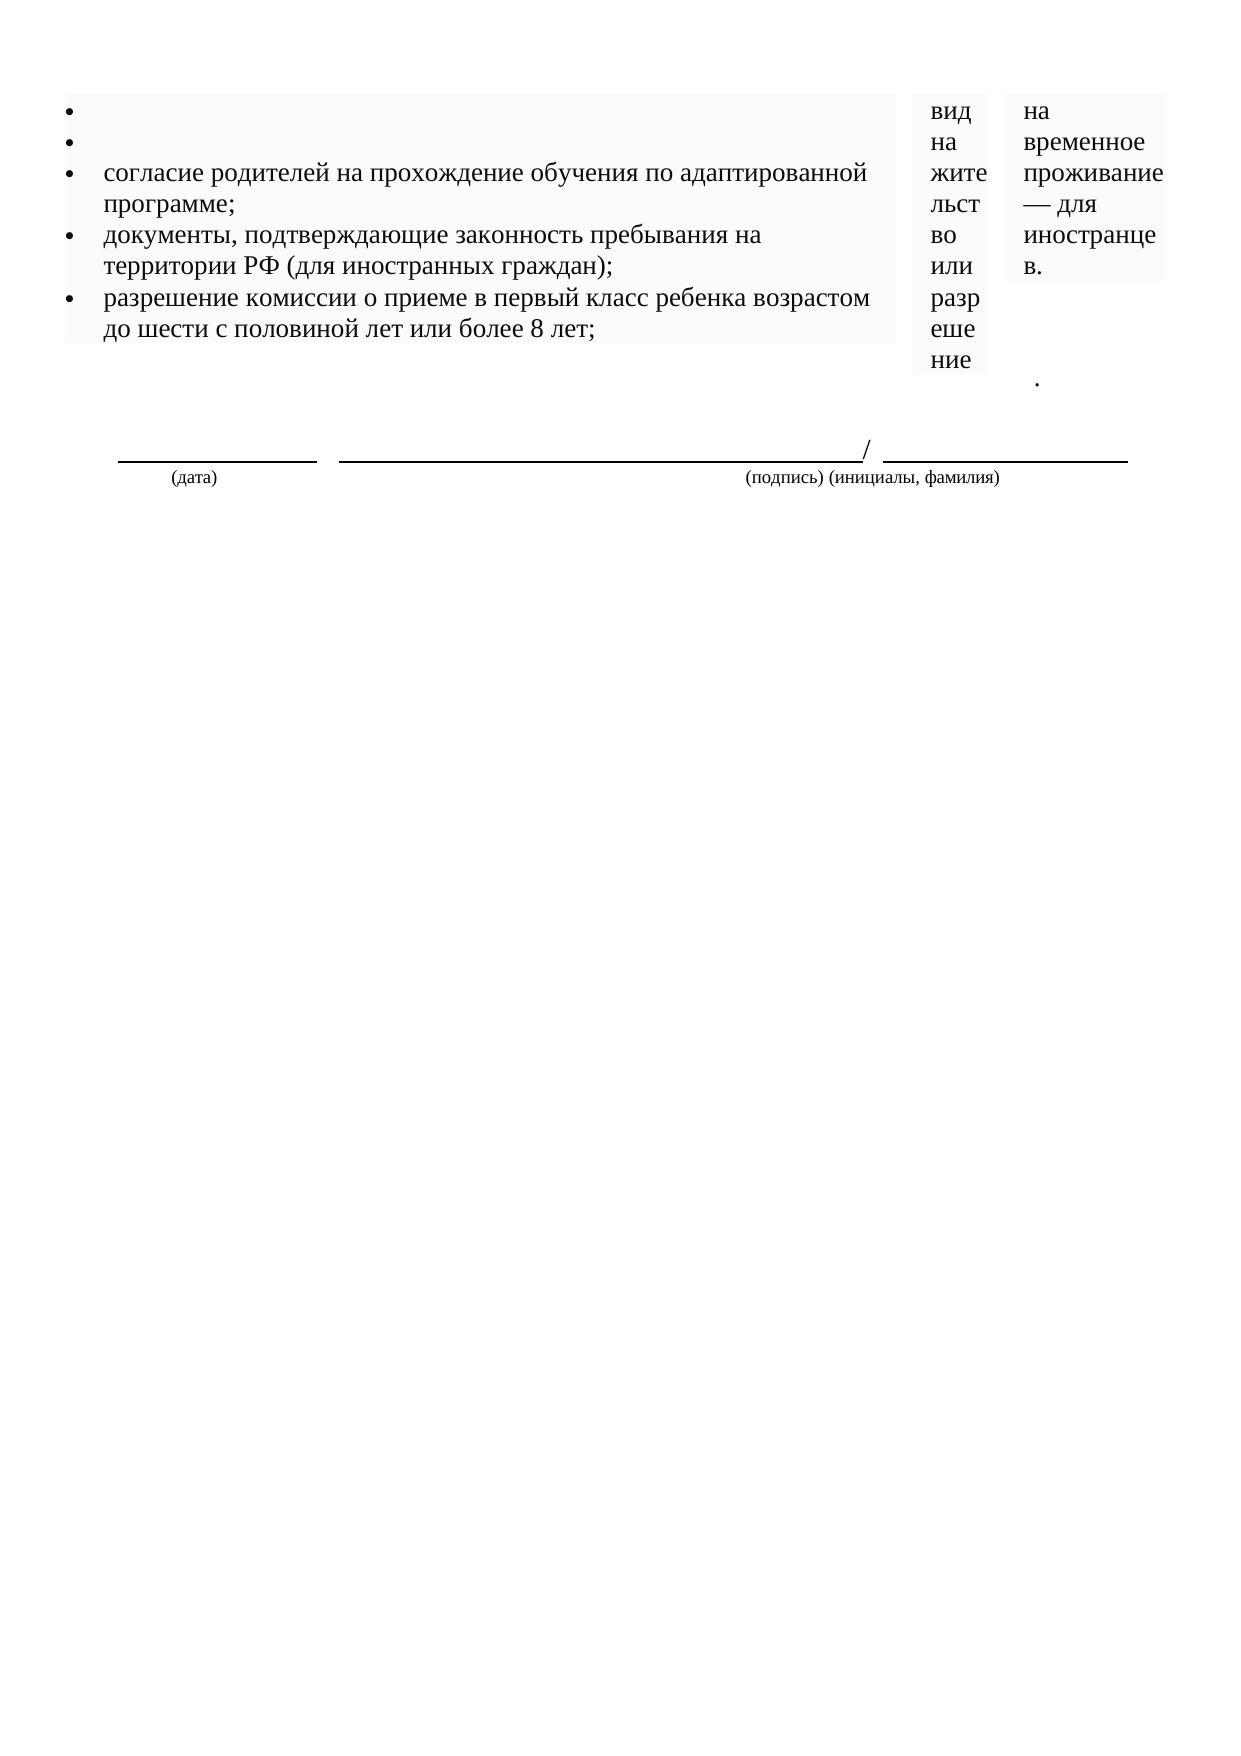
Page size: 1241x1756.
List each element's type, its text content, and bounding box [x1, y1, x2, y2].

list согласие родителей на прохождение обучения по адаптированной программе; [66, 156, 896, 218]
text / [118, 432, 1166, 466]
text . [1033, 362, 1084, 393]
list вид на жительство или разрешение на временное проживание — для иностранцев. [913, 94, 987, 374]
list вид на жительство или разрешение на временное проживание — для иностранцев. [1005, 94, 1166, 281]
list документы, подтверждающие законность пребывания на территории РФ (для иностранных граждан); [66, 218, 896, 281]
list разрешение комиссии о приеме в первый класс ребенка возрастом до шести с половиной лет или более 8 лет; [66, 281, 896, 343]
text (дата) (подпись) (инициалы, фамилия) [171, 466, 1166, 488]
